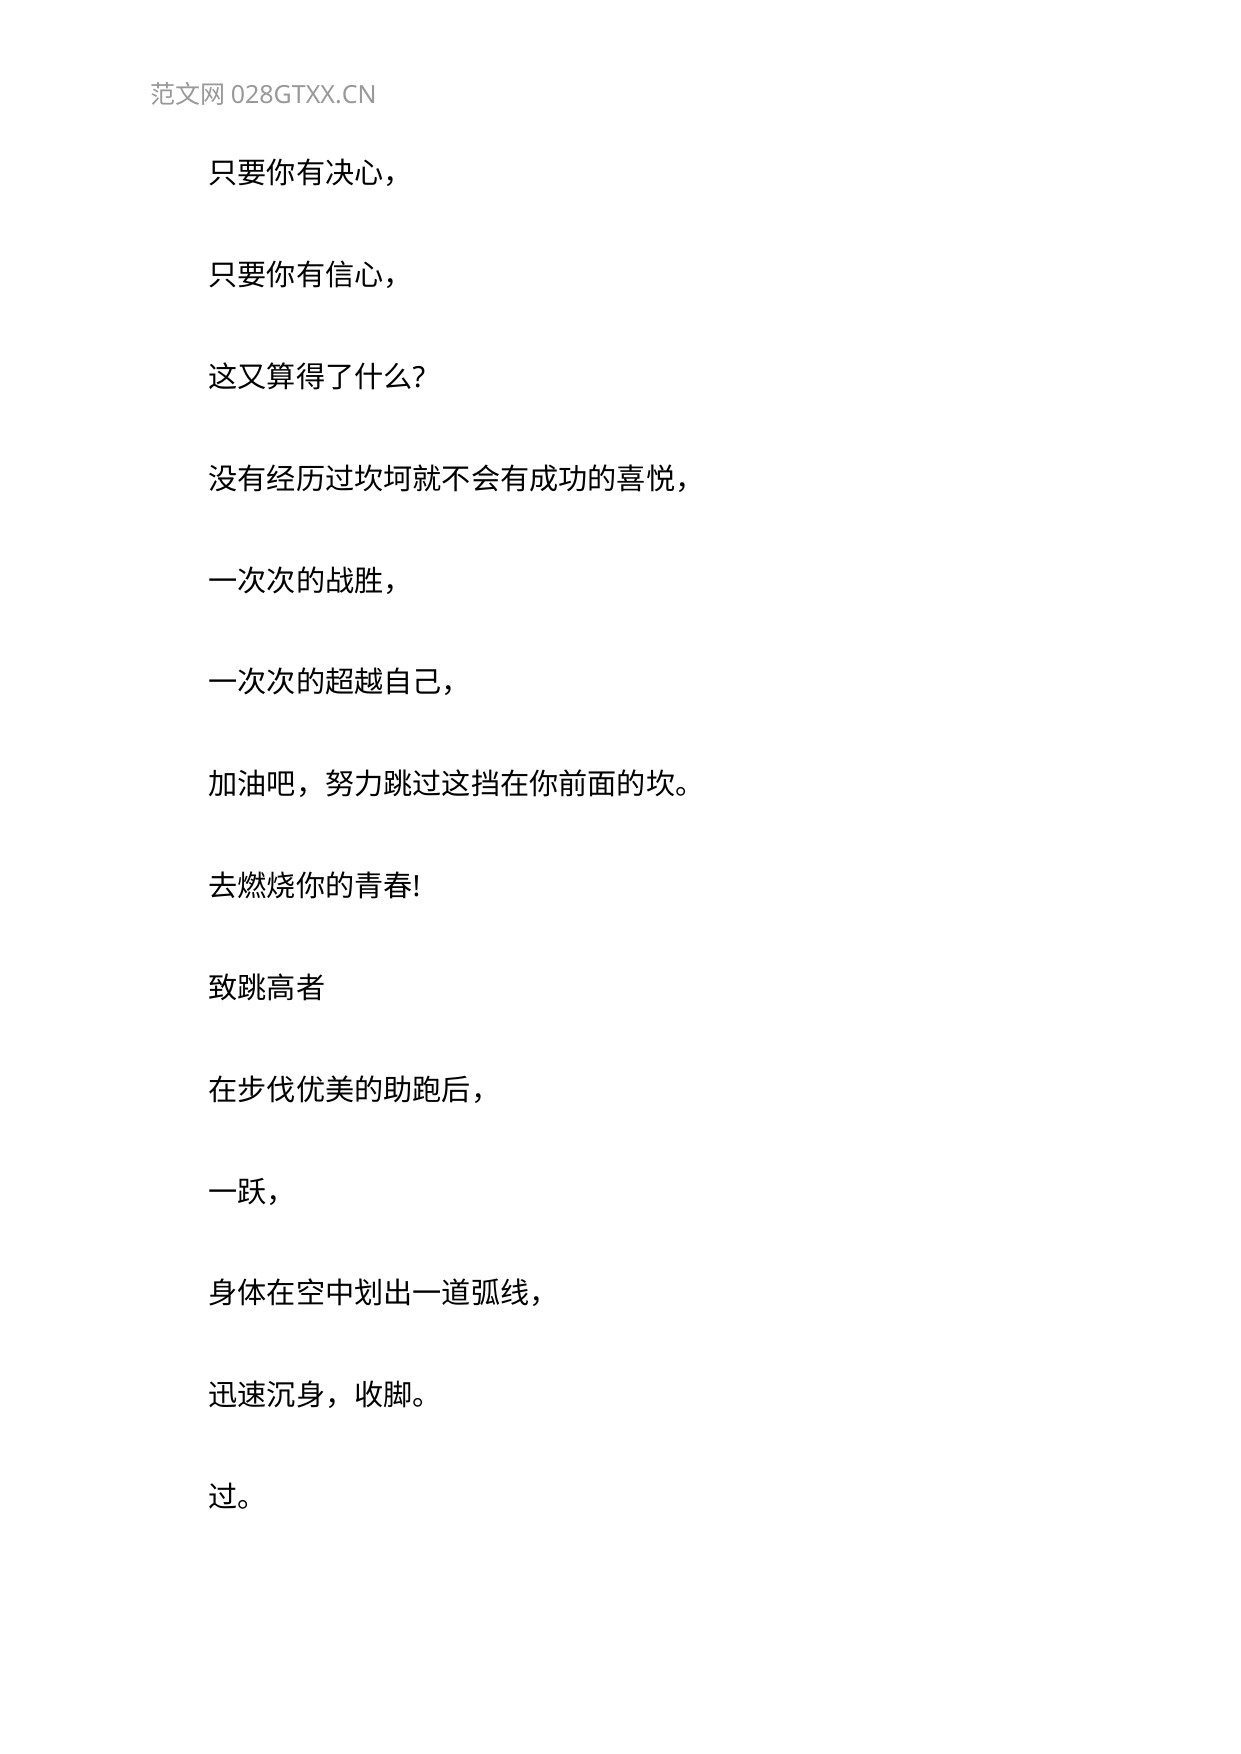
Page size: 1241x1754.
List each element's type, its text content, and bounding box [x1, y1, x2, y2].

text 一次次的超越自己， [150, 659, 1090, 701]
text 一次次的战胜， [150, 557, 1090, 599]
text 身体在空中划出一道弧线， [150, 1270, 1090, 1312]
text 加油吧，努力跳过这挡在你前面的坎。 [150, 761, 1090, 803]
text 过。 [150, 1473, 1090, 1516]
text 迅速沉身，收脚。 [150, 1372, 1090, 1414]
text 只要你有决心， [150, 150, 1090, 192]
text 只要你有信心， [150, 252, 1090, 294]
text 这又算得了什么? [150, 353, 1090, 396]
text 在步伐优美的助跑后， [150, 1066, 1090, 1109]
text 去燃烧你的青春! [150, 863, 1090, 905]
text 一跃， [150, 1168, 1090, 1210]
text 致跳高者 [150, 964, 1090, 1007]
text 没有经历过坎坷就不会有成功的喜悦， [150, 456, 1090, 498]
